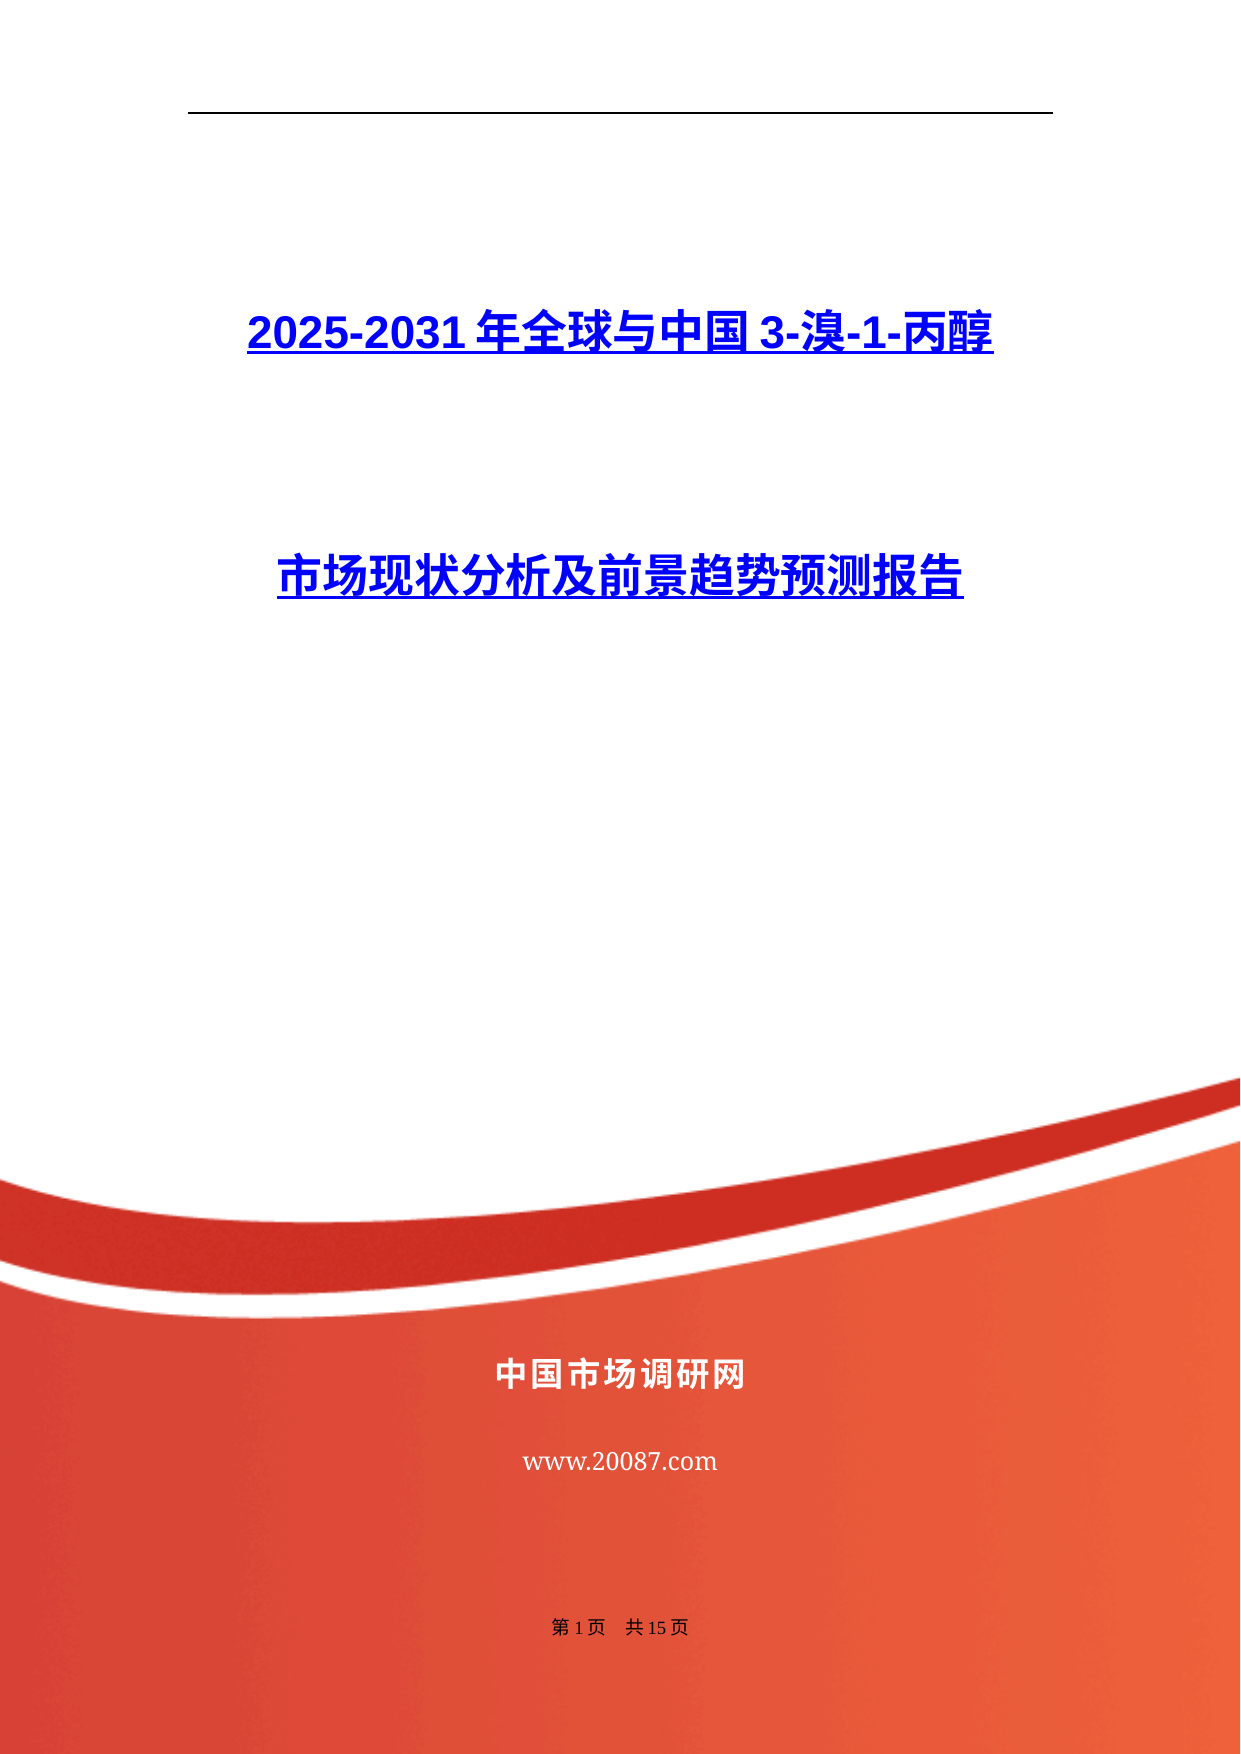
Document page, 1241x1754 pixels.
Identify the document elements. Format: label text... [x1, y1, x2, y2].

subtitle 中国市场调研网 [187, 1339, 1053, 1404]
text www.20087.com [187, 1428, 1053, 1493]
table_header 2025-2031年全球与中国3-溴-1-丙醇市场现状分析及前景趋势预测报告 [188, 207, 1053, 773]
picture [0, 1006, 1241, 1754]
